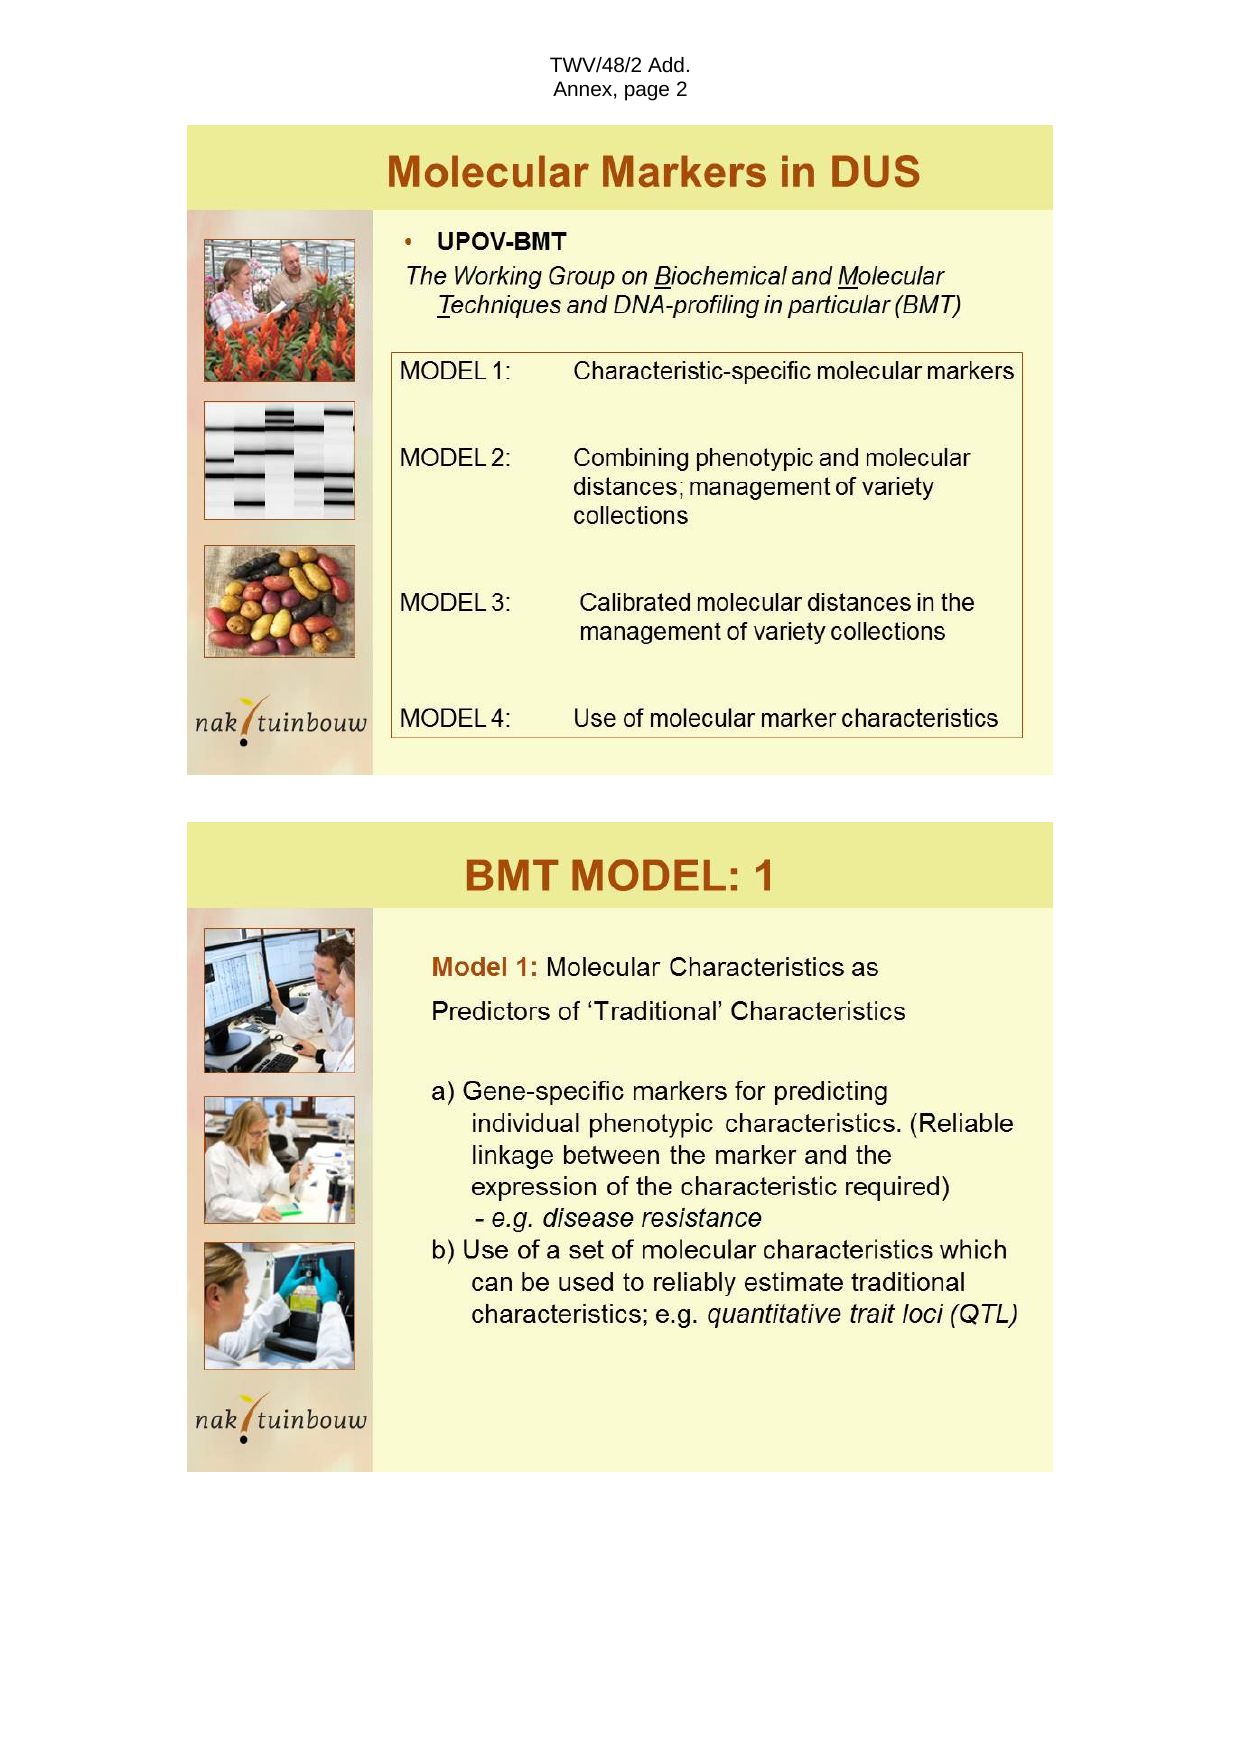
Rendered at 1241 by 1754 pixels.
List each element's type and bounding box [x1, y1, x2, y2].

picture [187, 125, 1054, 775]
picture [187, 822, 1054, 1472]
